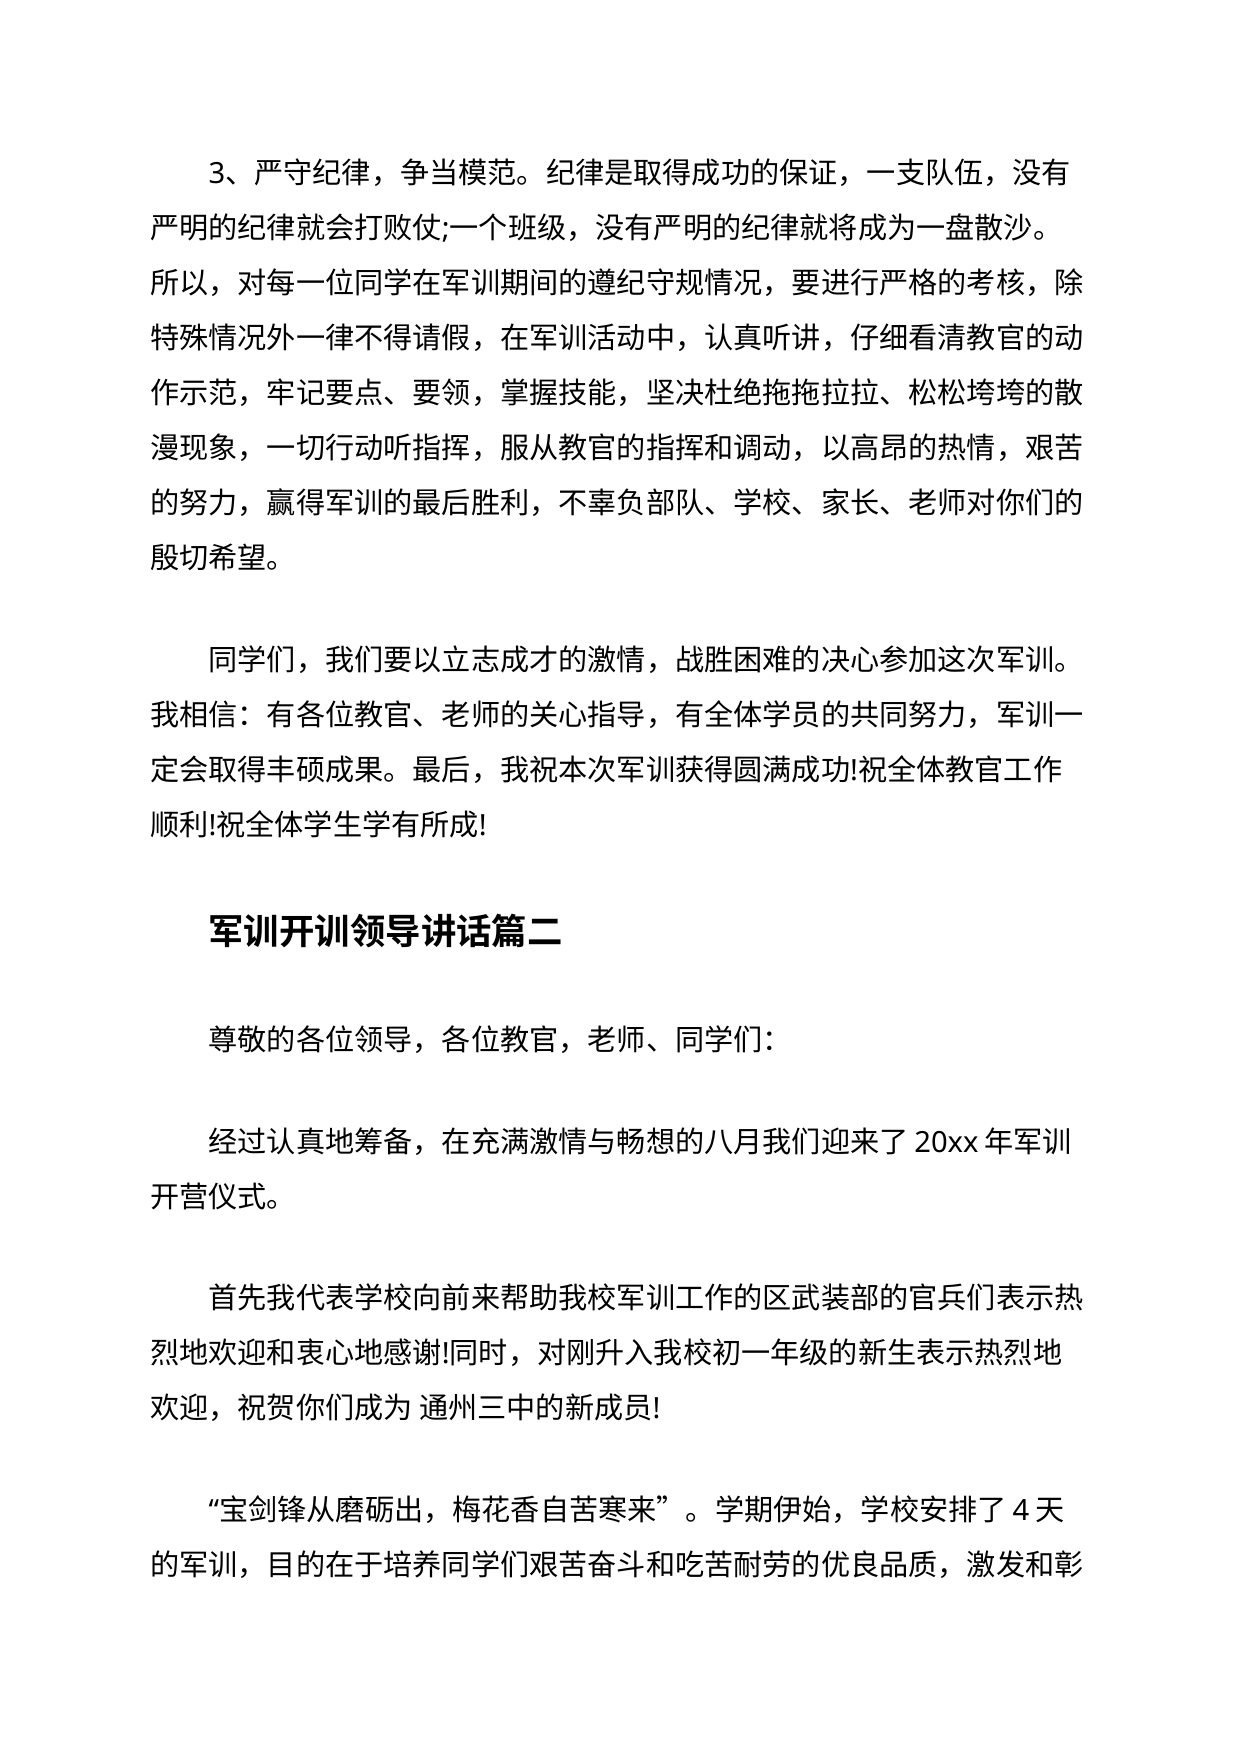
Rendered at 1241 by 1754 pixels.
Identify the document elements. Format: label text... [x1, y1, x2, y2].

text 尊敬的各位领导，各位教官，老师、同学们： [150, 1016, 1090, 1059]
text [150, 1487, 1090, 1584]
text 3、严守纪律，争当模范。纪律是取得成功的保证，一支队伍，没有严明的纪律就会打败仗;一个班级，没有严明的纪律就将成为一盘散沙。所以，对每一位同学在军训期间的遵纪守规情况，要进行严格的考核，除特殊情况外一律不得请假，在军训活动中，认真听讲，仔细看清教官的动作示范，牢记要点、要领，掌握技能，坚决杜绝拖拖拉拉、松松垮垮的散漫现象，一切行动听指挥，服从教官的指挥和调动，以高昂的热情，艰苦的努力，赢得军训的最后胜利，不辜负部队、学校、家长、老师对你们的殷切希望。 [150, 150, 1090, 577]
text 同学们，我们要以立志成才的激情，战胜困难的决心参加这次军训。我相信：有各位教官、老师的关心指导，有全体学员的共同努力，军训一定会取得丰硕成果。最后，我祝本次军训获得圆满成功!祝全体教官工作顺利!祝全体学生学有所成! [150, 636, 1090, 843]
text 首先我代表学校向前来帮助我校军训工作的区武装部的官兵们表示热烈地欢迎和衷心地感谢!同时，对刚升入我校初一年级的新生表示热烈地欢迎，祝贺你们成为 通州三中的新成员! [150, 1275, 1090, 1427]
text 经过认真地筹备，在充满激情与畅想的八月我们迎来了20xx年军训开营仪式。 [150, 1118, 1090, 1216]
text 军训开训领导讲话篇二 [150, 903, 1090, 954]
